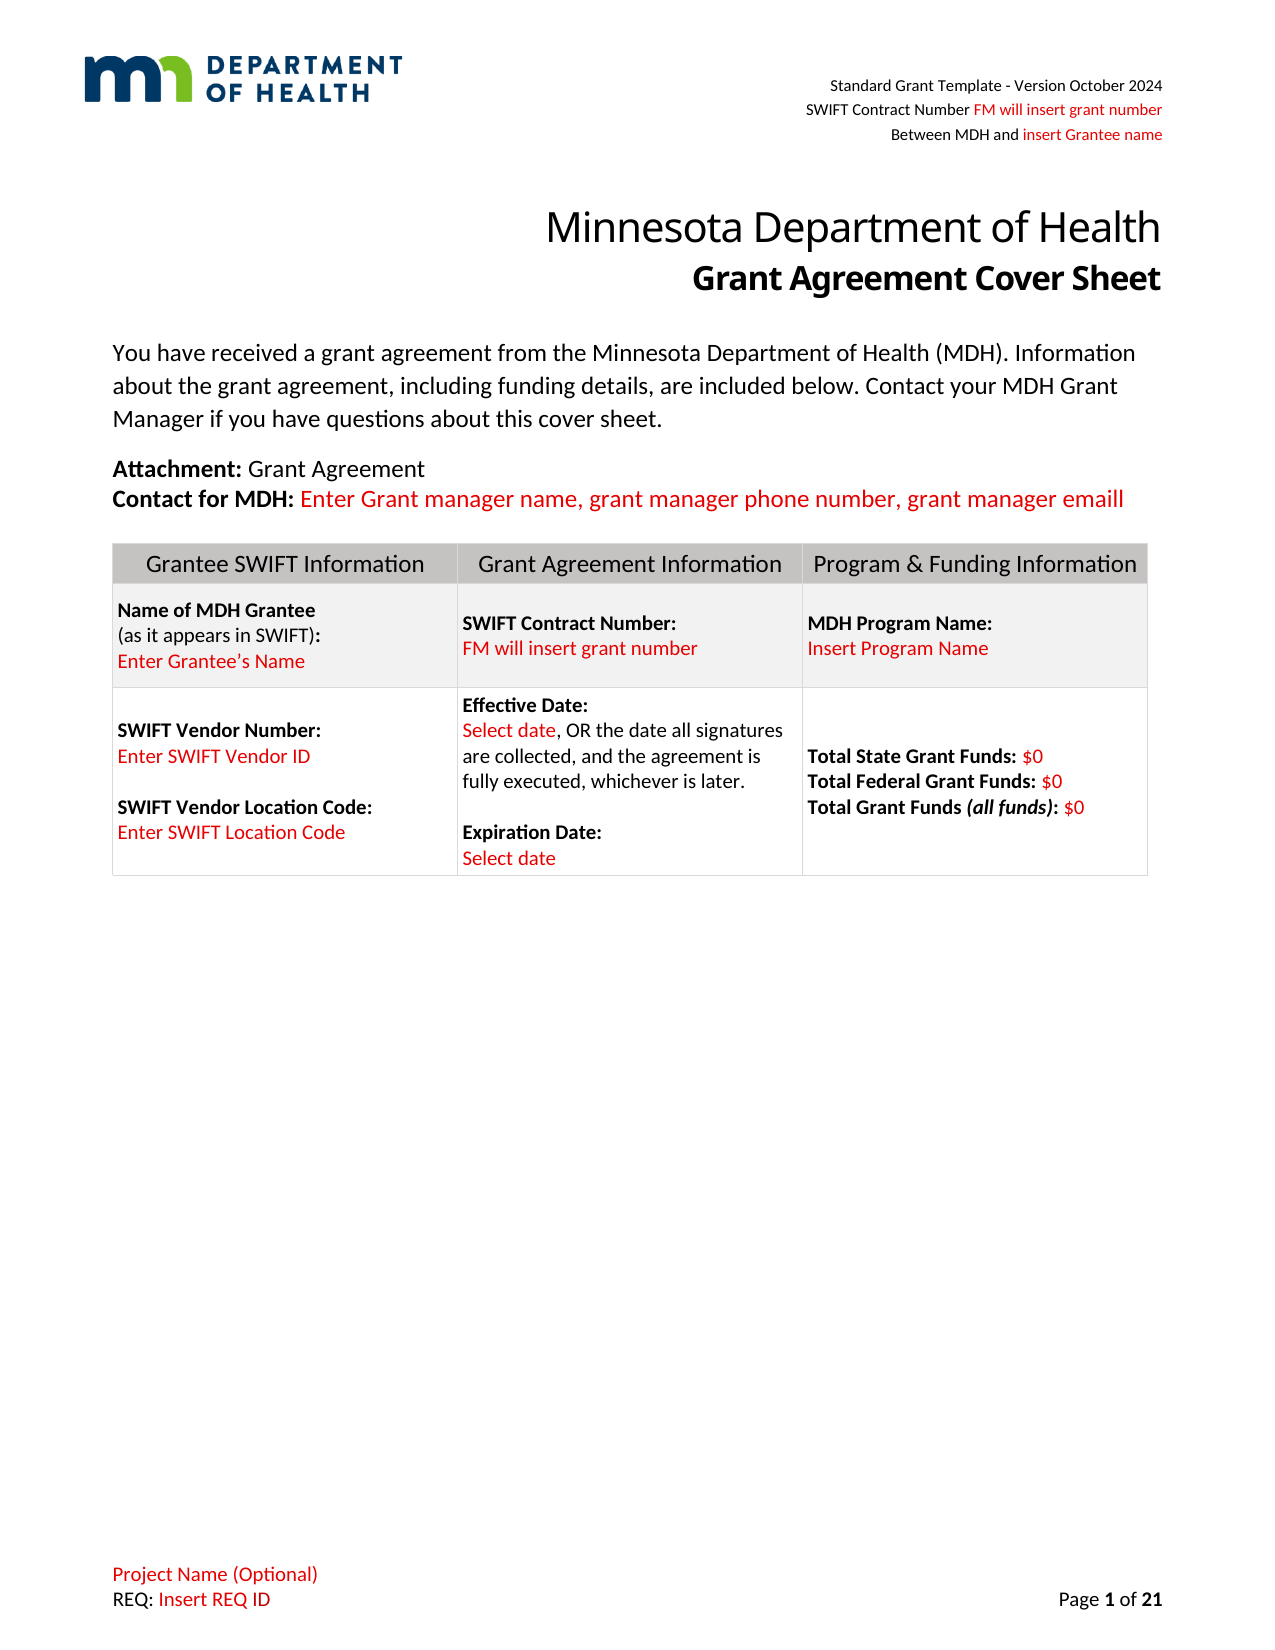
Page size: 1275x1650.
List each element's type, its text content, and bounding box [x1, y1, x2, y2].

table_cell Name of MDH Grantee (as it appears in SWIFT): Enter Grantee’s Name [113, 584, 457, 687]
text Minnesota Department of Health [112, 198, 1162, 255]
text Grant Agreement Cover Sheet [112, 255, 1162, 300]
table_header Grantee SWIFT Information [113, 544, 457, 583]
table_cell SWIFT Vendor Number: Enter SWIFT Vendor ID SWIFT Vendor Location Code: Enter SWIFT Location Code [113, 688, 457, 874]
table_cell Total State Grant Funds: $0 Total Federal Grant Funds: $0 Total Grant Funds (all funds): $0 [803, 688, 1147, 874]
picture [84, 56, 404, 102]
table_header Program & Funding Information [803, 544, 1147, 583]
text Attachment: Grant Agreement [112, 453, 1162, 483]
table_cell SWIFT Contract Number: FM will insert grant number [458, 584, 802, 687]
text Contact for MDH: Enter Grant manager name, grant manager phone number, grant manager emaill [112, 483, 1162, 514]
table_cell Effective Date: , OR the date all signatures are collected, and the agreement is fully executed, whichever is later. Expiration Date: [458, 688, 802, 874]
text You have received a grant agreement from the Minnesota Department of Health (MDH). Information about the grant agreement, including funding details, are included below. Contact your MDH Grant Manager if you have questions about this cover sheet. [112, 338, 1162, 434]
table_header Grant Agreement Information [458, 544, 802, 583]
table_cell MDH Program Name: Insert Program Name [803, 584, 1147, 687]
